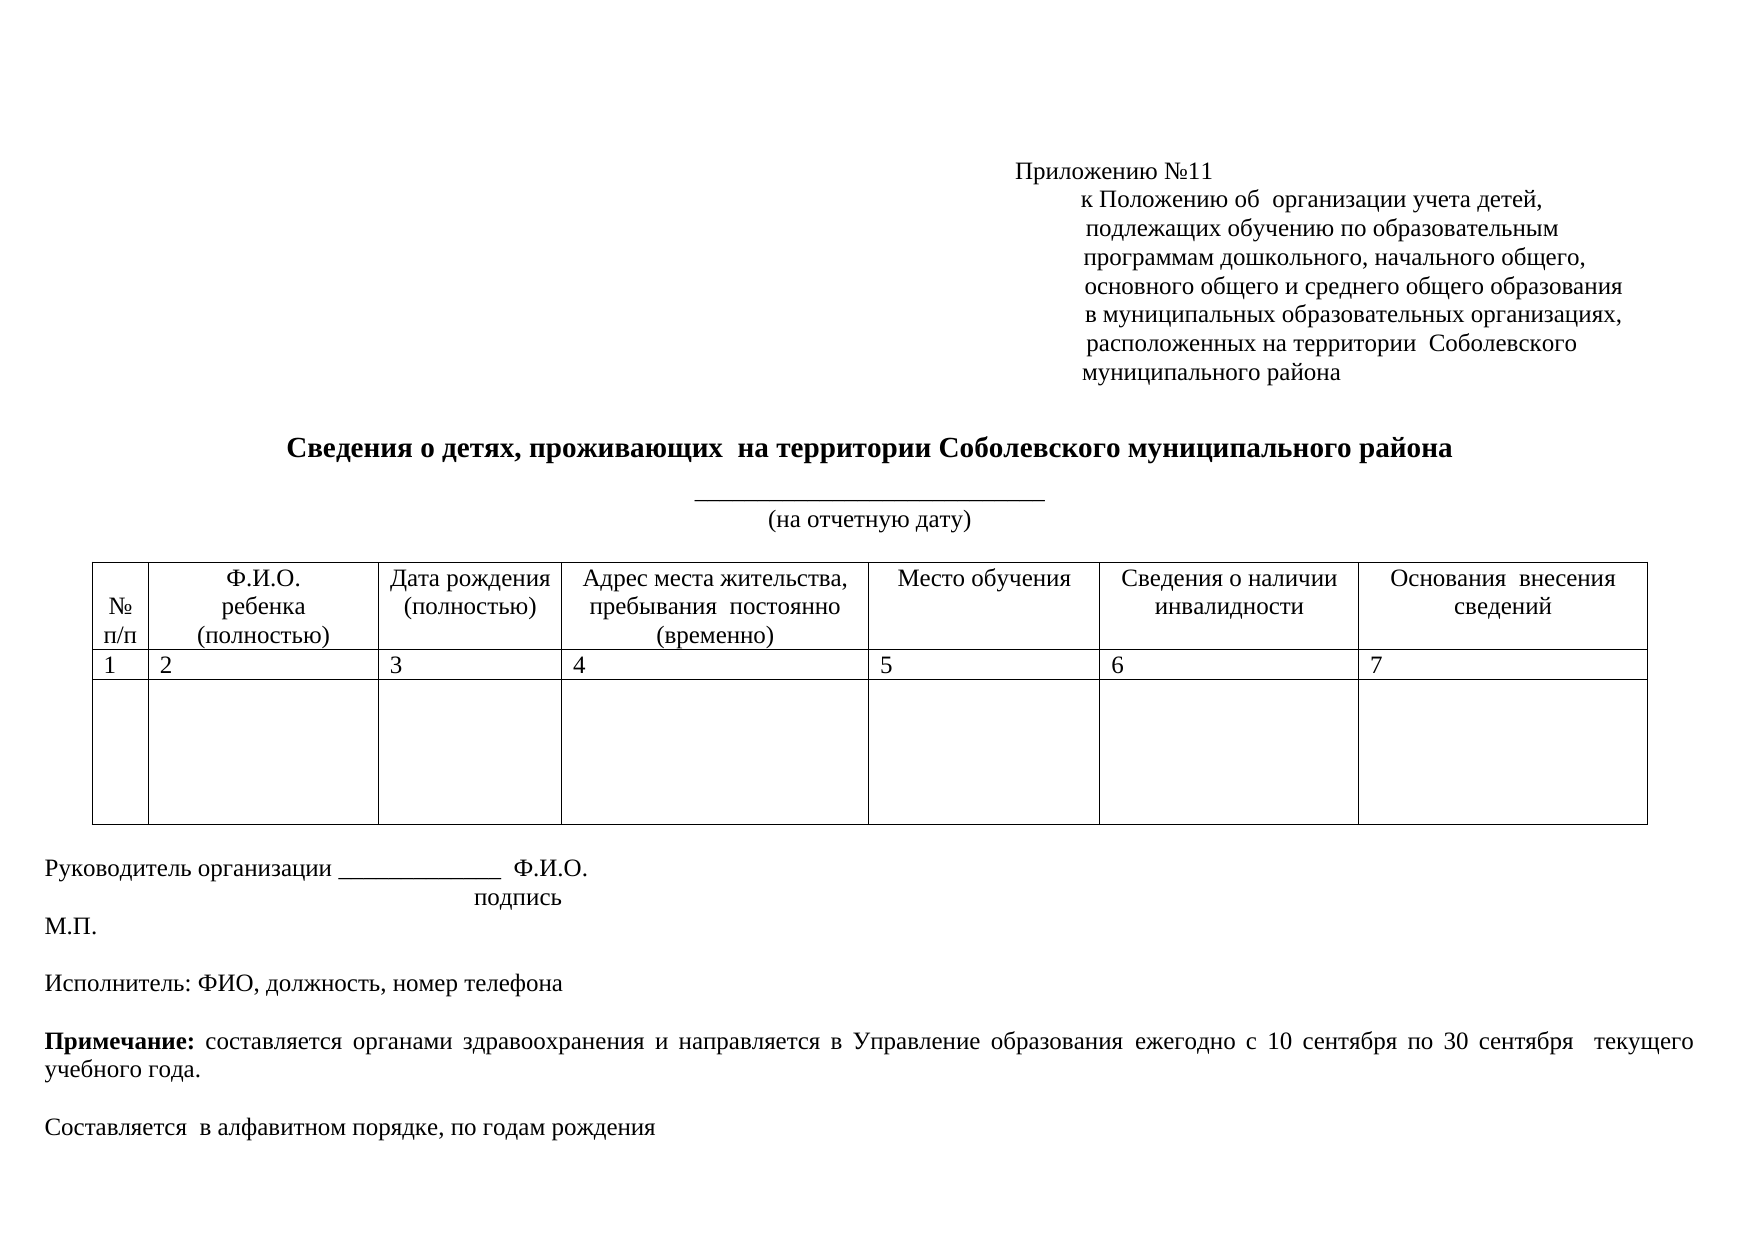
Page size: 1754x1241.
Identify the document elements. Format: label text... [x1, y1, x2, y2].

table_cell [562, 680, 868, 823]
table_header № п/п [93, 563, 148, 649]
text (на отчетную дату) [44, 504, 1695, 533]
text основного общего и среднего общего образования [44, 271, 1695, 299]
text ____________________________ [44, 475, 1695, 504]
text Сведения о детях, проживающих на территории Соболевского муниципального района [44, 431, 1695, 464]
table_header Адрес места жительства, пребывания постоянно (временно) [562, 563, 868, 649]
table_header Основания внесения сведений [1359, 563, 1647, 649]
text подпись [44, 882, 1695, 911]
table_header Сведения о наличии инвалидности [1100, 563, 1358, 649]
text М.П. [44, 911, 1695, 939]
table_cell [379, 680, 561, 823]
table_cell 6 [1100, 650, 1358, 679]
text программам дошкольного, начального общего, [44, 242, 1695, 271]
text Составляется в алфавитном порядке, по годам рождения [44, 1112, 1695, 1141]
text Приложению №11 [44, 156, 1695, 184]
table_cell 7 [1359, 650, 1647, 679]
table_cell [93, 680, 148, 823]
table_cell 5 [869, 650, 1099, 679]
text муниципального района [44, 357, 1695, 386]
table_header Ф.И.О. ребенка (полностью) [149, 563, 378, 649]
table_cell 3 [379, 650, 561, 679]
table_cell [149, 680, 378, 823]
text Руководитель организации _____________ Ф.И.О. [44, 853, 1695, 882]
text в муниципальных образовательных организациях, [44, 299, 1695, 328]
table_cell [1100, 680, 1358, 823]
table_cell 2 [149, 650, 378, 679]
table_cell 4 [562, 650, 868, 679]
text Исполнитель: ФИО, должность, номер телефона [44, 968, 1695, 997]
text к Положению об организации учета детей, [44, 184, 1695, 213]
table_header Дата рождения (полностью) [379, 563, 561, 649]
table_header Место обучения [869, 563, 1099, 649]
text подлежащих обучению по образовательным [44, 213, 1695, 242]
table_cell [869, 680, 1099, 823]
table_cell [1359, 680, 1647, 823]
text Примечание: составляется органами здравоохранения и направляется в Управление образования ежегодно с 10 сентября по 30 сентября текущего учебного года. [44, 1026, 1695, 1083]
text расположенных на территории Соболевского [44, 328, 1695, 357]
table_cell 1 [93, 650, 148, 679]
